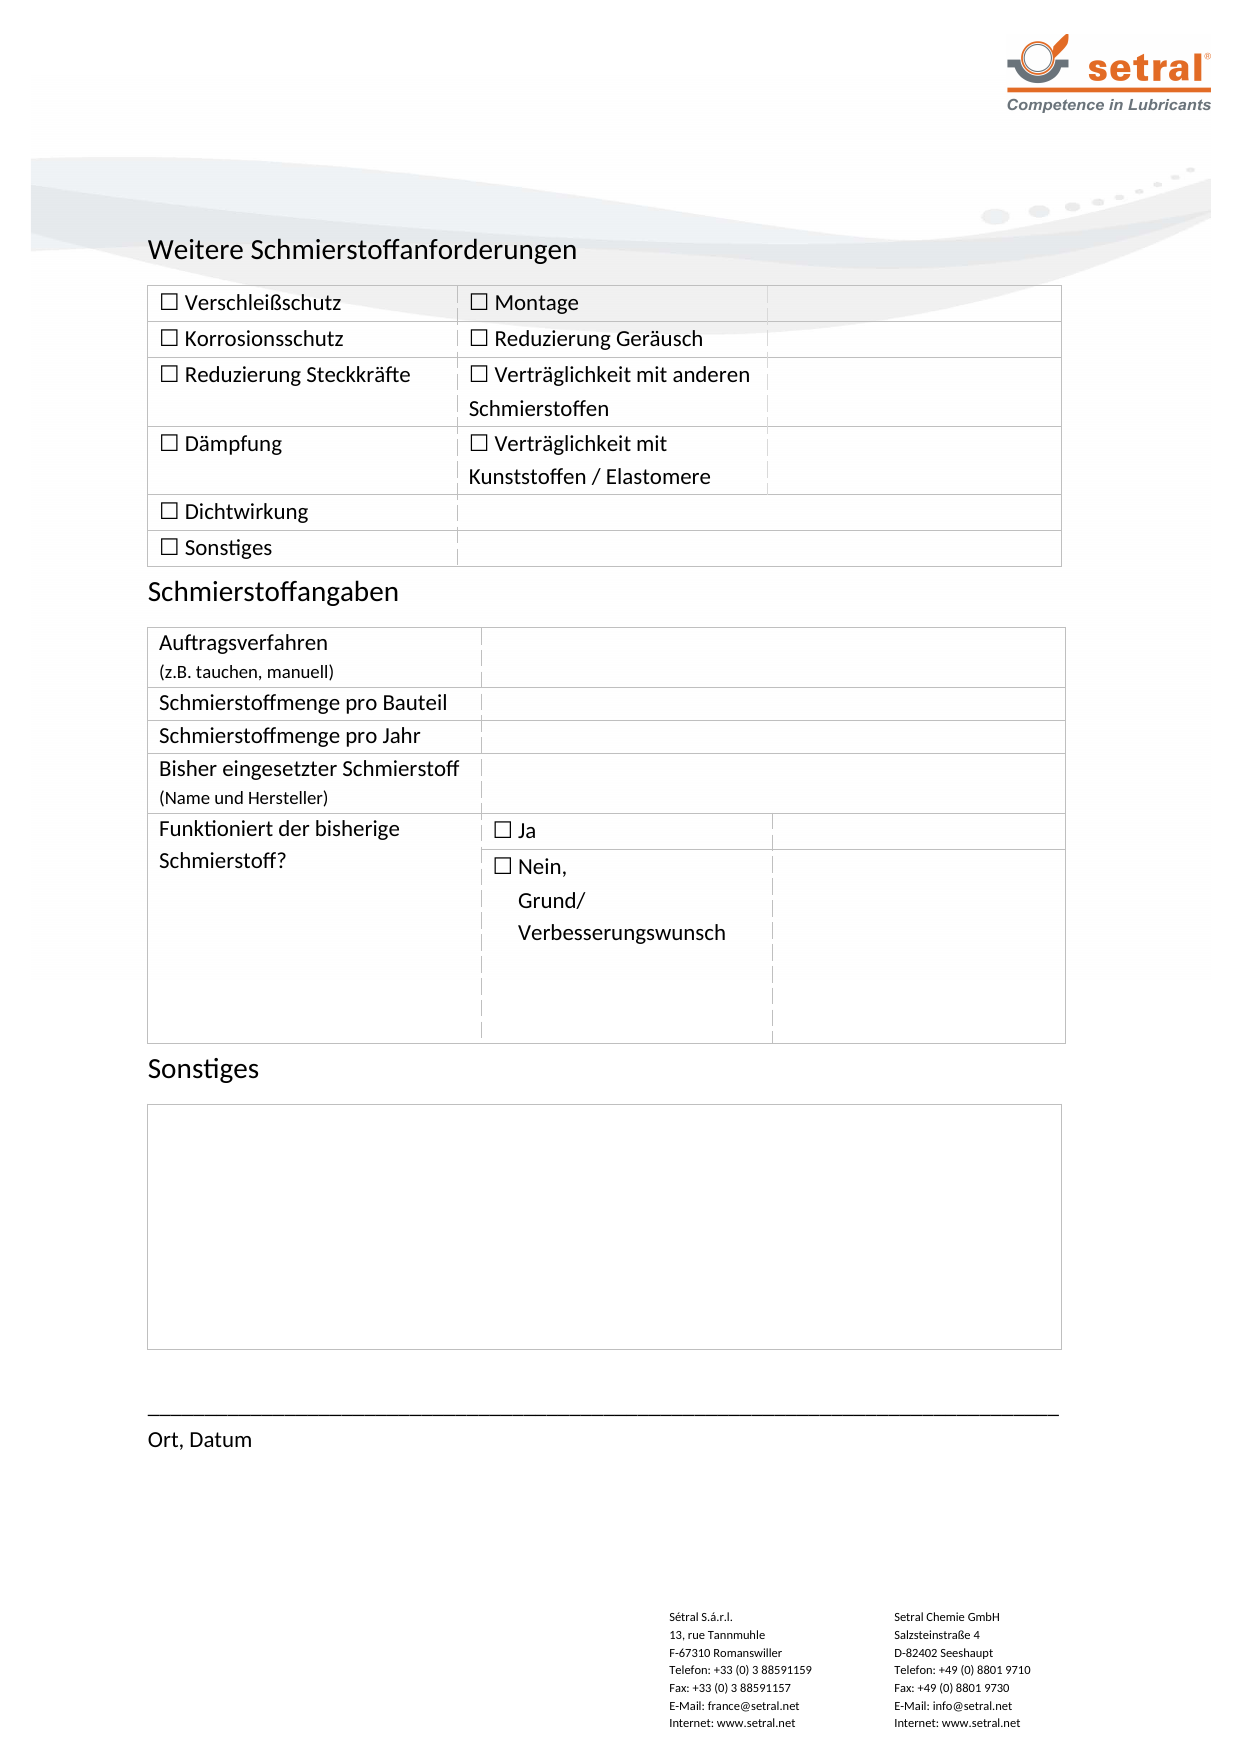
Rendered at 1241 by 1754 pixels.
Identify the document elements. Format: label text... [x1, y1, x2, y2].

table_cell Sonstiges [148, 531, 457, 566]
text Schmierstoffangaben [148, 573, 1211, 609]
table_header Montage [457, 286, 767, 321]
table_cell [768, 322, 1061, 357]
table_cell [457, 531, 1061, 566]
table_cell Funktioniert der bisherige Schmierstoff? [148, 814, 481, 1043]
text ________________________________________________________________________________ [148, 1391, 1211, 1419]
table_cell Verträglichkeit mit Kunststoffen / Elastomere [457, 427, 767, 494]
table_cell Nein, Grund/ Verbesserungswunsch [481, 850, 773, 1043]
table_cell [481, 721, 1065, 753]
table_cell [768, 358, 1061, 426]
table_cell [773, 850, 1065, 1043]
table_header Auftragsverfahren (z.B. tauchen, manuell) [148, 628, 481, 687]
table_cell Ja [481, 814, 773, 849]
table_cell Reduzierung Geräusch [457, 322, 767, 357]
table_cell Reduzierung Steckkräfte [148, 358, 457, 426]
table_cell Bisher eingesetzter Schmierstoff (Name und Hersteller) [148, 754, 481, 813]
table_header [768, 286, 1061, 321]
table_cell Korrosionsschutz [148, 322, 457, 357]
table_cell [481, 754, 1065, 813]
table_header [148, 1105, 1061, 1349]
text Sonstiges [148, 1050, 1211, 1086]
text Ort, Datum [148, 1425, 1211, 1453]
table_cell Schmierstoffmenge pro Bauteil [148, 688, 481, 720]
table_cell Schmierstoffmenge pro Jahr [148, 721, 481, 753]
text Weitere Schmierstoffanforderungen [148, 231, 1140, 267]
table_cell [773, 814, 1065, 849]
table_cell [481, 688, 1065, 720]
table_cell [457, 495, 1061, 530]
table_header Verschleißschutz [148, 286, 457, 321]
table_cell Dichtwirkung [148, 495, 457, 530]
table_cell Dämpfung [148, 427, 457, 494]
table_cell Verträglichkeit mit anderen Schmierstoffen [457, 358, 767, 426]
picture [30, 34, 1211, 980]
table_cell [768, 427, 1061, 494]
table_header [481, 628, 1065, 687]
